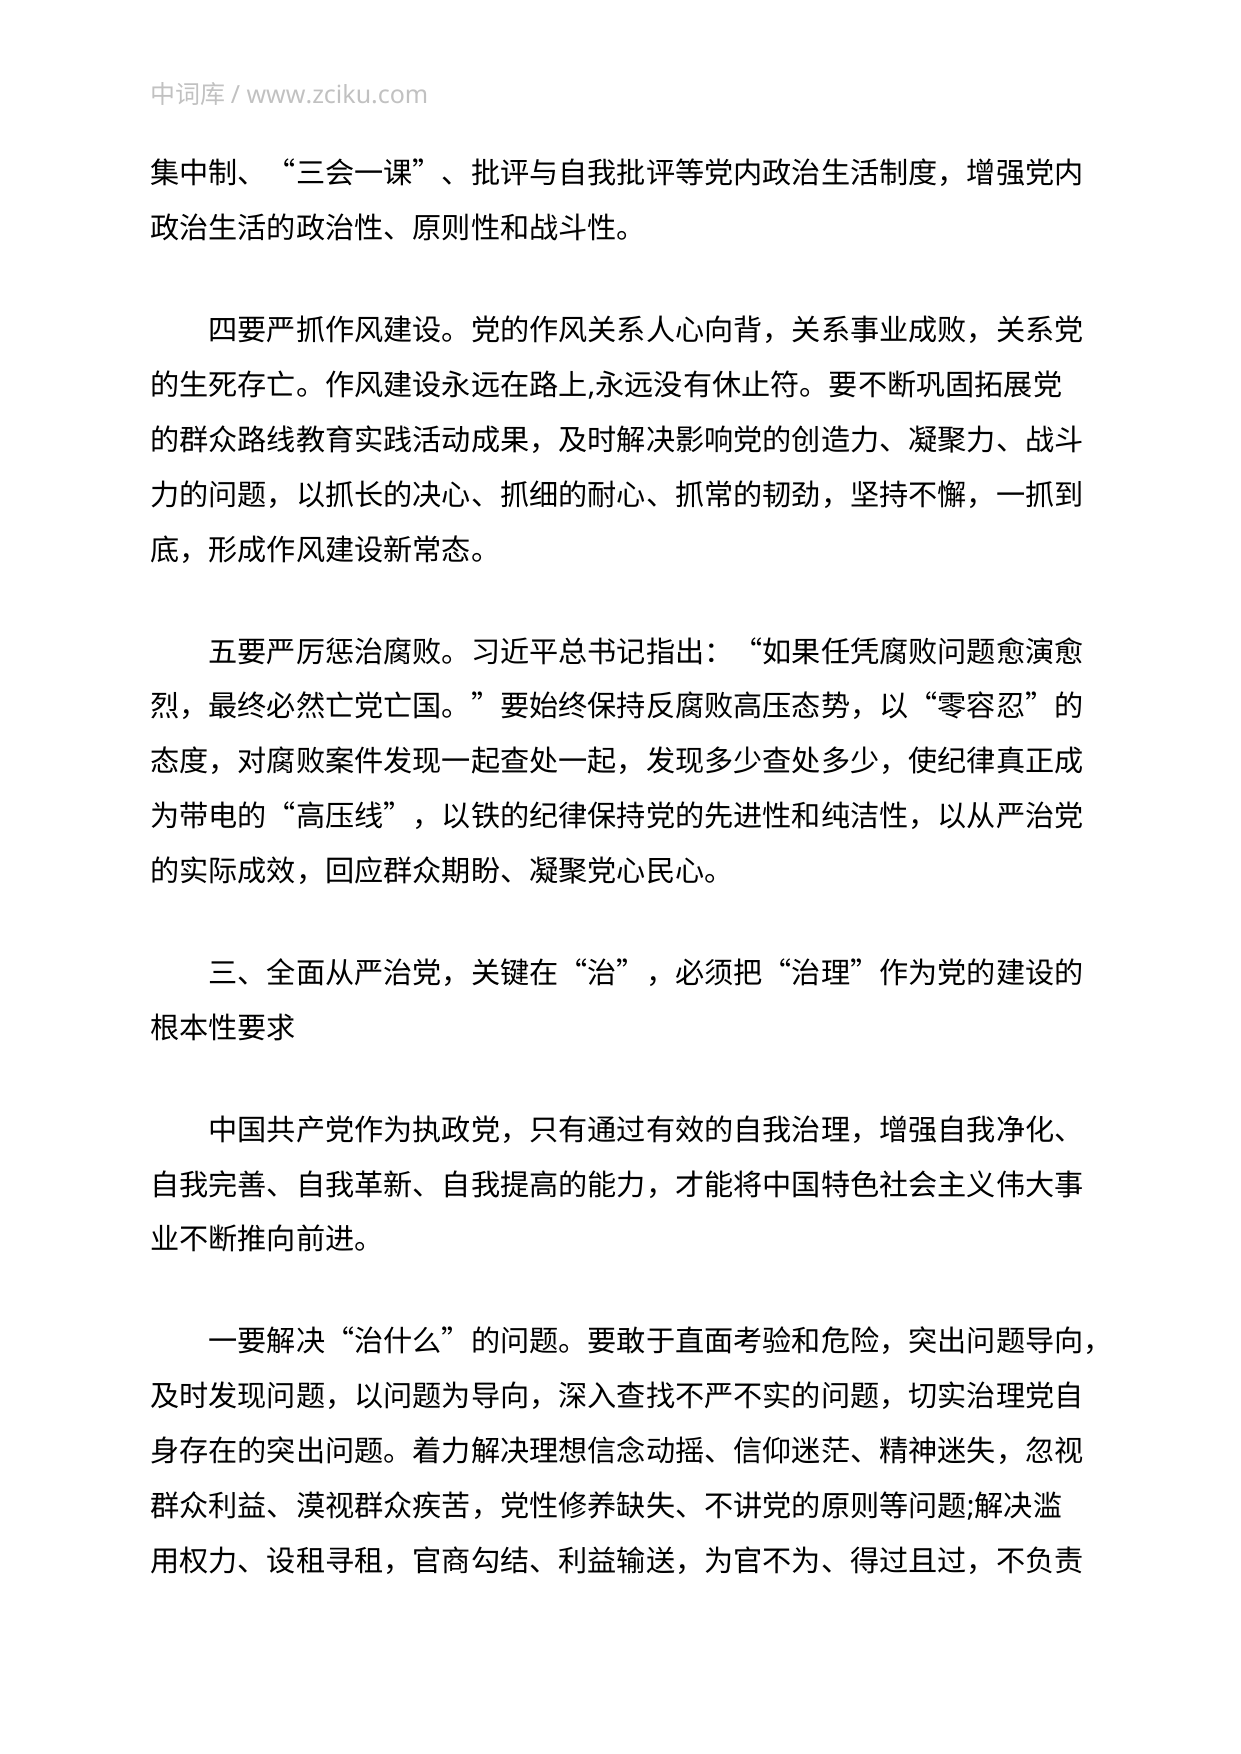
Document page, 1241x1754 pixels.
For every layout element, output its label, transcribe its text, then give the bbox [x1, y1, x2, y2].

text 三、全面从严治党，关键在“治”，必须把“治理”作为党的建设的根本性要求 [150, 949, 1090, 1047]
text 四要严抓作风建设。党的作风关系人心向背，关系事业成败，关系党的生死存亡。作风建设永远在路上,永远没有休止符。要不断巩固拓展党的群众路线教育实践活动成果，及时解决影响党的创造力、凝聚力、战斗力的问题，以抓长的决心、抓细的耐心、抓常的韧劲，坚持不懈，一抓到底，形成作风建设新常态。 [150, 307, 1090, 569]
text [150, 150, 1090, 247]
text 中国共产党作为执政党，只有通过有效的自我治理，增强自我净化、自我完善、自我革新、自我提高的能力，才能将中国特色社会主义伟大事业不断推向前进。 [150, 1106, 1090, 1258]
text 五要严厉惩治腐败。习近平总书记指出：“如果任凭腐败问题愈演愈烈，最终必然亡党亡国。”要始终保持反腐败高压态势，以“零容忍”的态度，对腐败案件发现一起查处一起，发现多少查处多少，使纪律真正成为带电的“高压线”，以铁的纪律保持党的先进性和纯洁性，以从严治党的实际成效，回应群众期盼、凝聚党心民心。 [150, 628, 1090, 890]
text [150, 1318, 1090, 1580]
